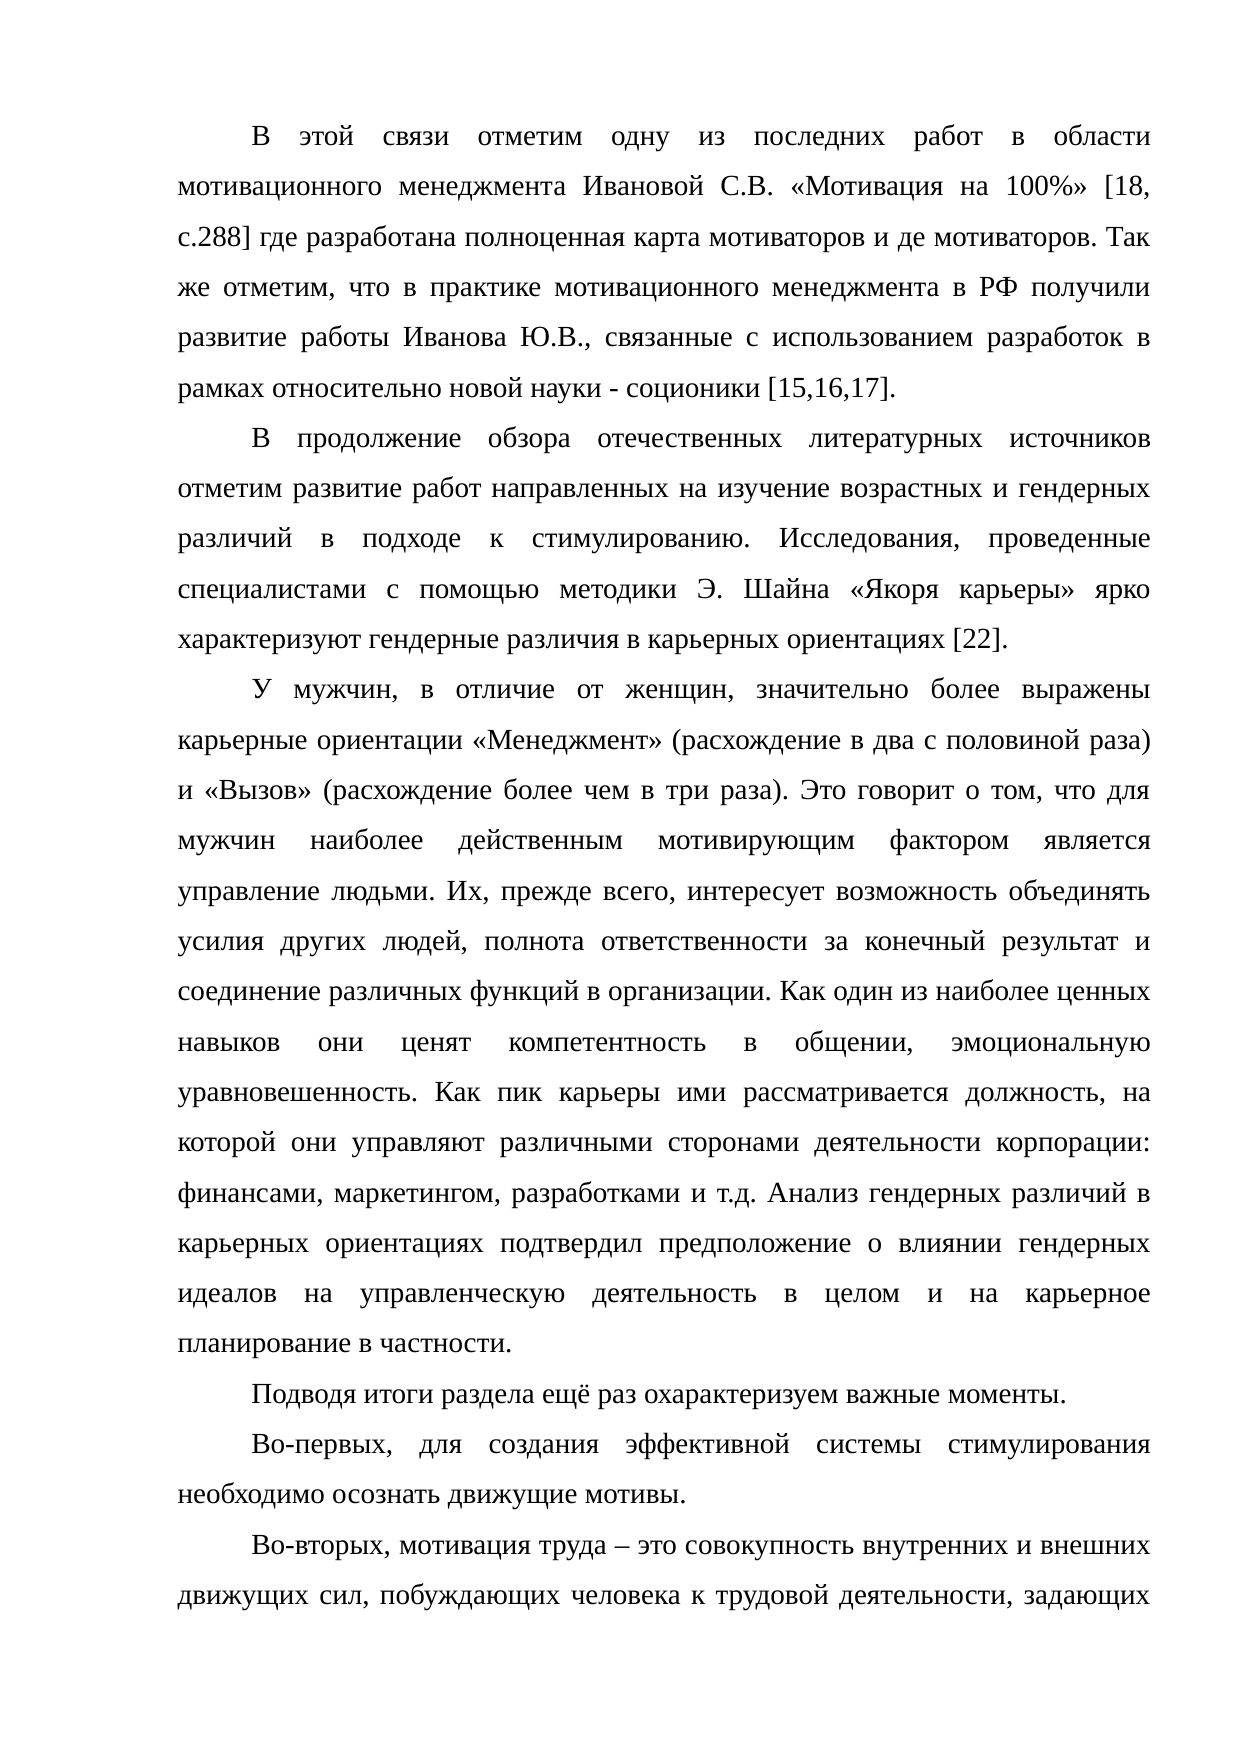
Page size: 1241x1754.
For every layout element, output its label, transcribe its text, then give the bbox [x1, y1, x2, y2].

text У мужчин, в отличие от женщин, значительно более выражены карьерные ориентации «Менеджмент» (расхождение в два с половиной раза) и «Вызов» (расхождение более чем в три раза). Это говорит о том, что для мужчин наиболее действенным мотивирующим фактором является управление людьми. Их, прежде всего, интересует возможность объединять усилия других людей, полнота ответственности за конечный результат и соединение различных функций в организации. Как один из наиболее ценных навыков они ценят компетентность в общении, эмоциональную уравновешенность. Как пик карьеры ими рассматривается должность, на которой они управляют различными сторонами деятельности корпорации: финансами, маркетингом, разработками и т.д. Анализ гендерных различий в карьерных ориентациях подтвердил предположение о влиянии гендерных идеалов на управленческую деятельность в целом и на карьерное планирование в частности. [177, 672, 1152, 1359]
text В продолжение обзора отечественных литературных источников отметим развитие работ направленных на изучение возрастных и гендерных различий в подходе к стимулированию. Исследования, проведенные специалистами с помощью методики Э. Шайна «Якоря карьеры» ярко характеризуют гендерные различия в карьерных ориентациях [22]. [177, 420, 1152, 655]
text Подводя итоги раздела ещё раз охарактеризуем важные моменты. [177, 1376, 1152, 1409]
text В этой связи отметим одну из последних работ в области мотивационного менеджмента Ивановой С.В. «Мотивация на 100%» [18, с.288] где разработана полноценная карта мотиваторов и де мотиваторов. Так же отметим, что в практике мотивационного менеджмента в РФ получили развитие работы Иванова Ю.В., связанные с использованием разработок в рамках относительно новой науки - соционики [15,16,17]. [177, 118, 1152, 403]
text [177, 1527, 1152, 1611]
text Во-первых, для создания эффективной системы стимулирования необходимо осознать движущие мотивы. [177, 1426, 1152, 1510]
